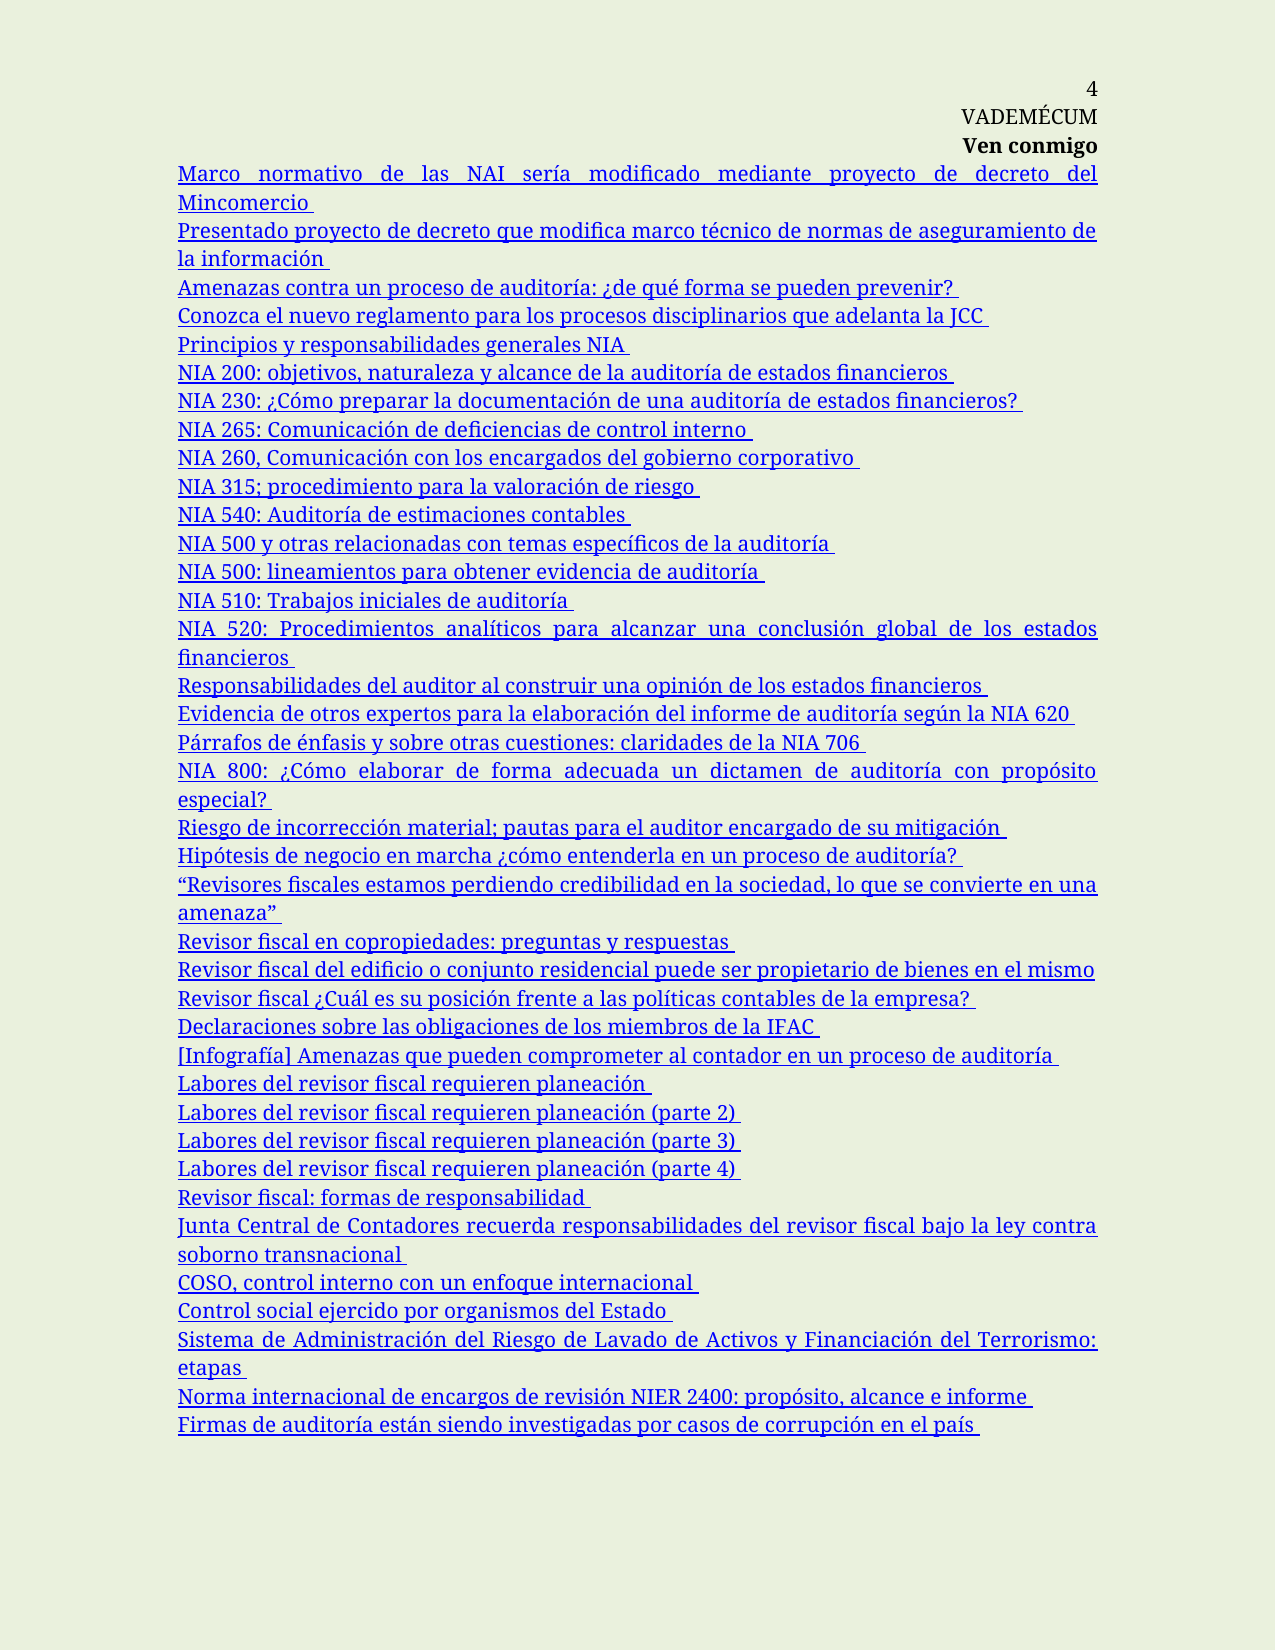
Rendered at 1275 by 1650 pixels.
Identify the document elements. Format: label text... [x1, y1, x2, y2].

text Revisor fiscal del edificio o conjunto residencial puede ser propietario de bienes en el mismo [177, 955, 1098, 984]
text Hipótesis de negocio en marcha ¿cómo entenderla en un proceso de auditoría? [177, 842, 1098, 870]
text Conozca el nuevo reglamento para los procesos disciplinarios que adelanta la JCC [177, 301, 1098, 330]
text NIA 800: ¿Cómo elaborar de forma adecuada un dictamen de auditoría con propósito especial? [177, 756, 1098, 781]
text Labores del revisor fiscal requieren planeación (parte 3) [177, 1126, 1098, 1154]
text “Revisores fiscales estamos perdiendo credibilidad en la sociedad, lo que se convierte en una amenaza” [177, 895, 1098, 927]
text Marco normativo de las NAI sería modificado mediante proyecto de decreto del Mincomercio [177, 184, 1098, 216]
text Norma internacional de encargos de revisión NIER 2400: propósito, alcance e informe [177, 1382, 1098, 1410]
text Labores del revisor fiscal requieren planeación [177, 1069, 1098, 1098]
text NIA 520: Procedimientos analíticos para alcanzar una conclusión global de los estados financieros [177, 614, 1098, 638]
text Labores del revisor fiscal requieren planeación (parte 4) [177, 1154, 1098, 1183]
text Presentado proyecto de decreto que modifica marco técnico de normas de aseguramiento de la información [177, 216, 1098, 273]
text Riesgo de incorrección material; pautas para el auditor encargado de su mitigación [177, 813, 1098, 842]
text Evidencia de otros expertos para la elaboración del informe de auditoría según la NIA 620 [177, 699, 1098, 728]
text Principios y responsabilidades generales NIA [177, 330, 1098, 358]
text Firmas de auditoría están siendo investigadas por casos de corrupción en el país [177, 1410, 1098, 1439]
text NIA 230: ¿Cómo preparar la documentación de una auditoría de estados financieros? [177, 387, 1098, 415]
text Marco normativo de las NAI sería modificado mediante proyecto de decreto del Mincomercio [177, 159, 1098, 183]
text Declaraciones sobre las obligaciones de los miembros de la IFAC [177, 1012, 1098, 1041]
text “Revisores fiscales estamos perdiendo credibilidad en la sociedad, lo que se convierte en una amenaza” [177, 870, 1098, 894]
text NIA 510: Trabajos iniciales de auditoría [177, 586, 1098, 614]
text Labores del revisor fiscal requieren planeación (parte 2) [177, 1098, 1098, 1126]
text NIA 800: ¿Cómo elaborar de forma adecuada un dictamen de auditoría con propósito especial? [177, 782, 1098, 813]
text NIA 265: Comunicación de deficiencias de control interno [177, 415, 1098, 443]
text Párrafos de énfasis y sobre otras cuestiones: claridades de la NIA 706 [177, 728, 1098, 756]
text Control social ejercido por organismos del Estado [177, 1297, 1098, 1325]
text NIA 500: lineamientos para obtener evidencia de auditoría [177, 557, 1098, 586]
text Revisor fiscal: formas de responsabilidad [177, 1183, 1098, 1211]
text NIA 200: objetivos, naturaleza y alcance de la auditoría de estados financieros [177, 358, 1098, 387]
text NIA 520: Procedimientos analíticos para alcanzar una conclusión global de los estados financieros [177, 639, 1098, 671]
text Responsabilidades del auditor al construir una opinión de los estados financieros [177, 671, 1098, 699]
text Sistema de Administración del Riesgo de Lavado de Activos y Financiación del Terrorismo: etapas [177, 1350, 1098, 1382]
text Revisor fiscal ¿Cuál es su posición frente a las políticas contables de la empresa? [177, 984, 1098, 1012]
text NIA 260, Comunicación con los encargados del gobierno corporativo [177, 443, 1098, 472]
text NIA 540: Auditoría de estimaciones contables [177, 500, 1098, 529]
text Junta Central de Contadores recuerda responsabilidades del revisor fiscal bajo la ley contra soborno transnacional [177, 1237, 1098, 1268]
text NIA 500 y otras relacionadas con temas específicos de la auditoría [177, 529, 1098, 557]
text Amenazas contra un proceso de auditoría: ¿de qué forma se pueden prevenir? [177, 273, 1098, 301]
text NIA 315; procedimiento para la valoración de riesgo [177, 472, 1098, 500]
text Revisor fiscal en copropiedades: preguntas y respuestas [177, 927, 1098, 955]
text [Infografía] Amenazas que pueden comprometer al contador en un proceso de auditoría [177, 1041, 1098, 1069]
text Sistema de Administración del Riesgo de Lavado de Activos y Financiación del Terrorismo: etapas [177, 1325, 1098, 1349]
text Junta Central de Contadores recuerda responsabilidades del revisor fiscal bajo la ley contra soborno transnacional [177, 1211, 1098, 1236]
text COSO, control interno con un enfoque internacional [177, 1268, 1098, 1297]
